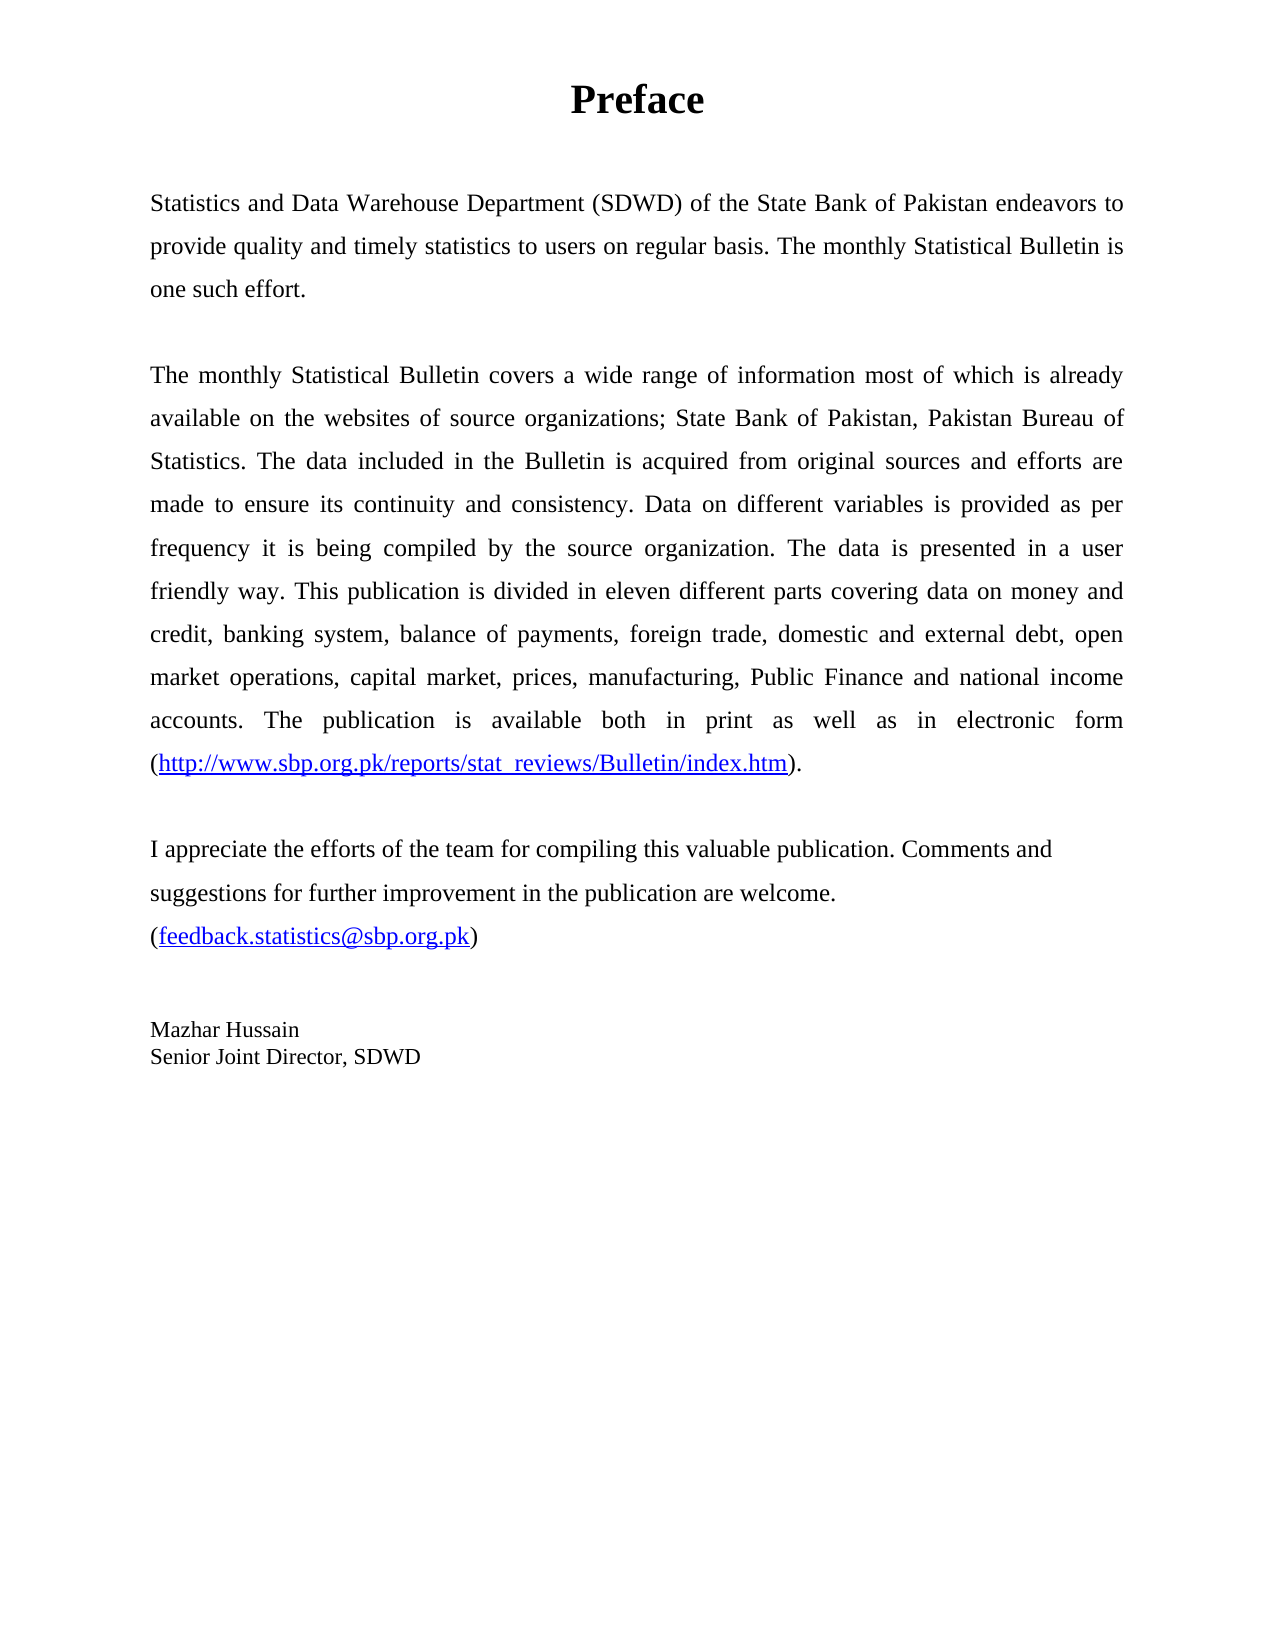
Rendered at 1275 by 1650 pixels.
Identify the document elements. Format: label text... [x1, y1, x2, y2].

text Senior Joint Director, SDWD [150, 1043, 1125, 1069]
text I appreciate the efforts of the team for compiling this valuable publication. Comments and suggestions for further improvement in the publication are welcome. (feedback.statistics@sbp.org.pk) [150, 834, 1125, 949]
text Statistics and Data Warehouse Department (SDWD) of the State Bank of Pakistan endeavors to provide quality and timely statistics to users on regular basis. The monthly Statistical Bulletin is one such effort. [150, 188, 1125, 303]
text Preface [150, 75, 1125, 123]
text The monthly Statistical Bulletin covers a wide range of information most of which is already available on the websites of source organizations; State Bank of Pakistan, Pakistan Bureau of Statistics. The data included in the Bulletin is acquired from original sources and efforts are made to ensure its continuity and consistency. Data on different variables is provided as per frequency it is being compiled by the source organization. The data is presented in a user friendly way. This publication is divided in eleven different parts covering data on money and credit, banking system, balance of payments, foreign trade, domestic and external debt, open market operations, capital market, prices, manufacturing, Public Finance and national income accounts. The publication is available both in print as well as in electronic form (http://www.sbp.org.pk/reports/stat_reviews/Bulletin/index.htm). [150, 360, 1125, 777]
text Mazhar Hussain [150, 1017, 1125, 1043]
